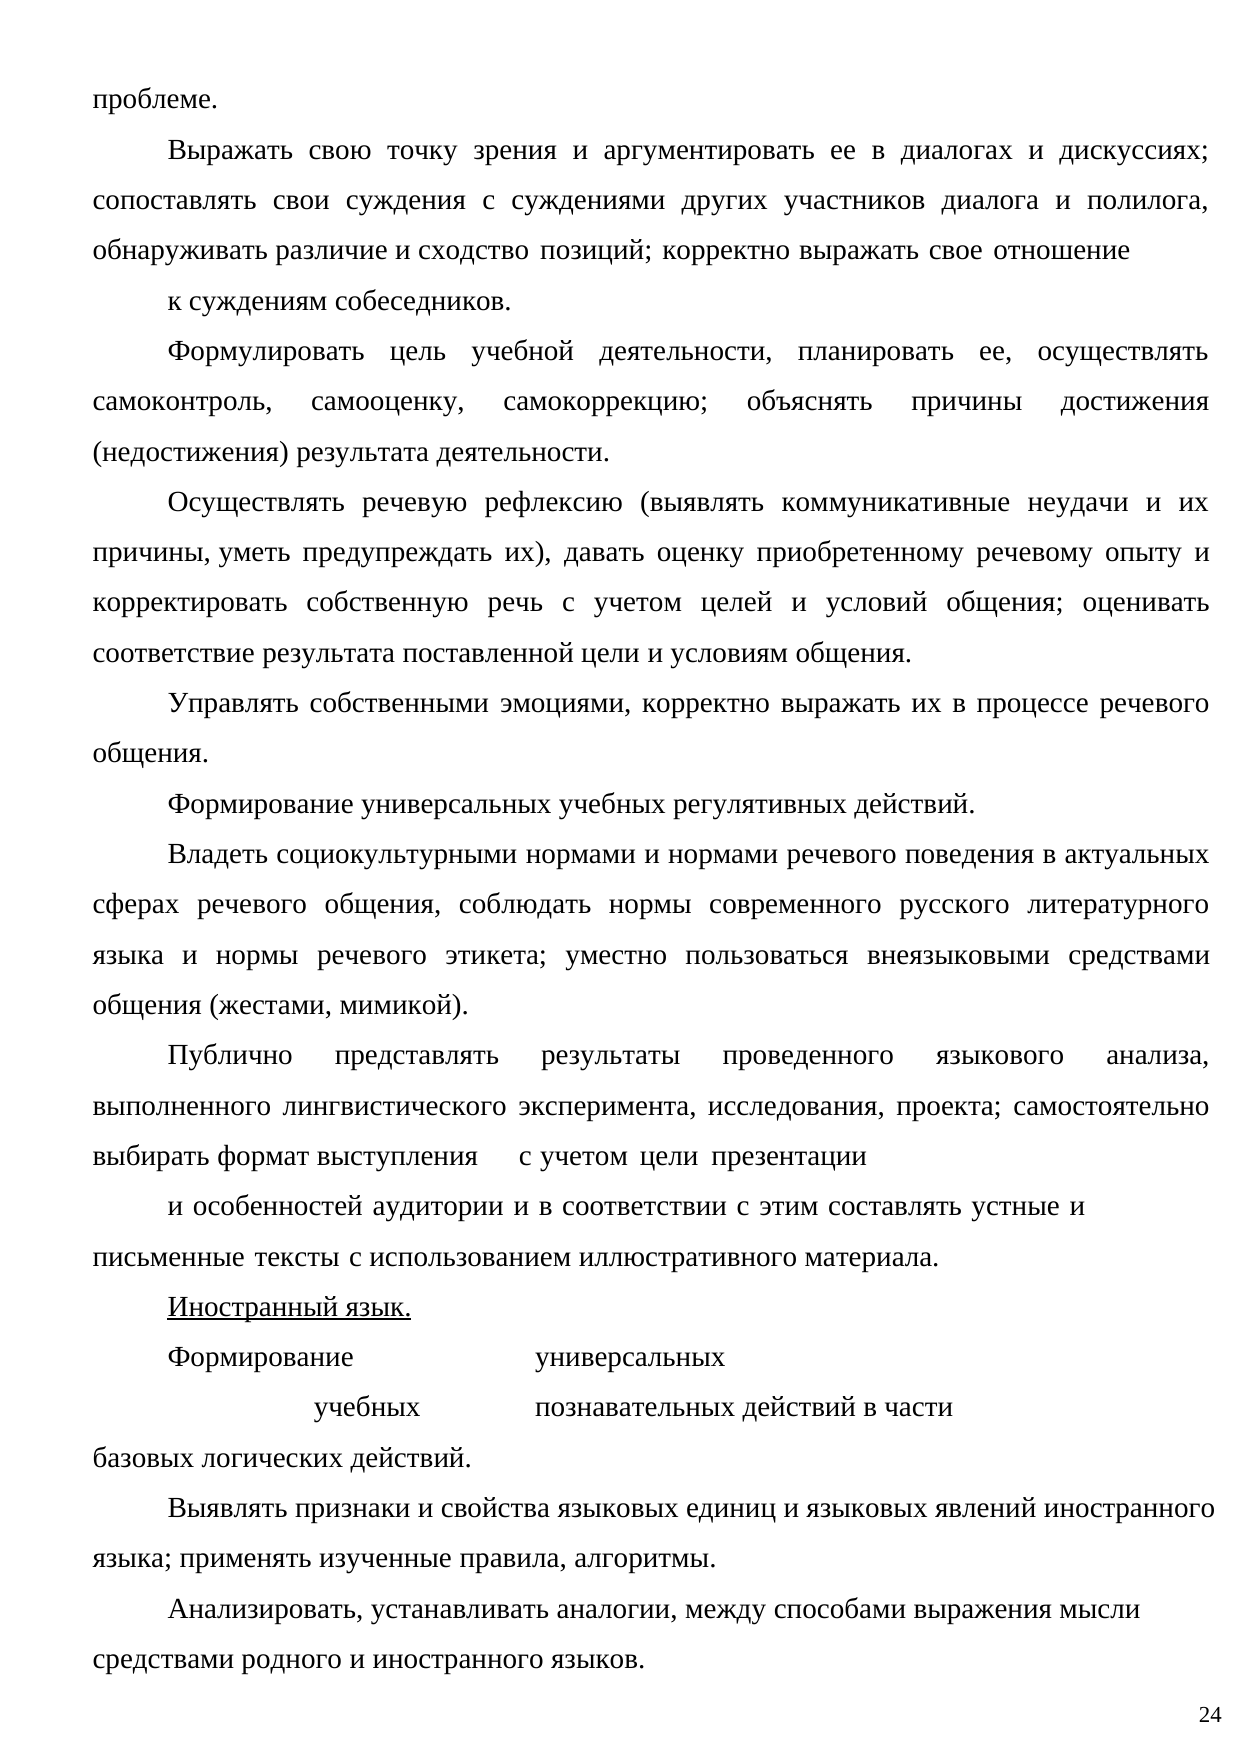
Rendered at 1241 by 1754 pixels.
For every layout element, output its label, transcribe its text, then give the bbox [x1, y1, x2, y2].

text Формулировать цель учебной деятельности, планировать ее, осуществлять самоконтроль, самооценку, самокоррекцию; объяснять причины достижения (недостижения) результата деятельности. [92, 333, 1209, 467]
text Формирование универсальных учебных регулятивных действий. [92, 786, 1221, 819]
text Иностранный язык. [92, 1289, 1221, 1322]
text и особенностей аудитории и в соответствии с этим составлять устные и письменные тексты с использованием иллюстративного материала. [92, 1188, 1221, 1272]
text к суждениям собеседников. [92, 283, 1221, 316]
text Публично представлять результаты проведенного языкового анализа, выполненного лингвистического эксперимента, исследования, проекта; самостоятельно выбирать формат выступления с учетом цели презентации [92, 1037, 1210, 1172]
text Владеть социокультурными нормами и нормами речевого поведения в актуальных сферах речевого общения, соблюдать нормы современного русского литературного языка и нормы речевого этикета; уместно пользоваться внеязыковыми средствами общения (жестами, мимикой). [92, 836, 1210, 1021]
text Формирование универсальных учебных познавательных действий в части базовых логических действий. [92, 1339, 1010, 1473]
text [92, 81, 1210, 115]
text Выражать свою точку зрения и аргументировать ее в диалогах и дискуссиях; сопоставлять свои суждения с суждениями других участников диалога и полилога, обнаруживать различие и сходство позиций; корректно выражать свое отношение [92, 132, 1209, 266]
text Анализировать, устанавливать аналогии, между способами выражения мысли средствами родного и иностранного языков. [92, 1591, 1221, 1675]
text Осуществлять речевую рефлексию (выявлять коммуникативные неудачи и их причины, уметь предупреждать их), давать оценку приобретенному речевому опыту и корректировать собственную речь с учетом целей и условий общения; оценивать соответствие результата поставленной цели и условиям общения. [92, 484, 1210, 668]
text Выявлять признаки и свойства языковых единиц и языковых явлений иностранного языка; применять изученные правила, алгоритмы. [92, 1490, 1221, 1574]
text Управлять собственными эмоциями, корректно выражать их в процессе речевого общения. [92, 685, 1209, 769]
